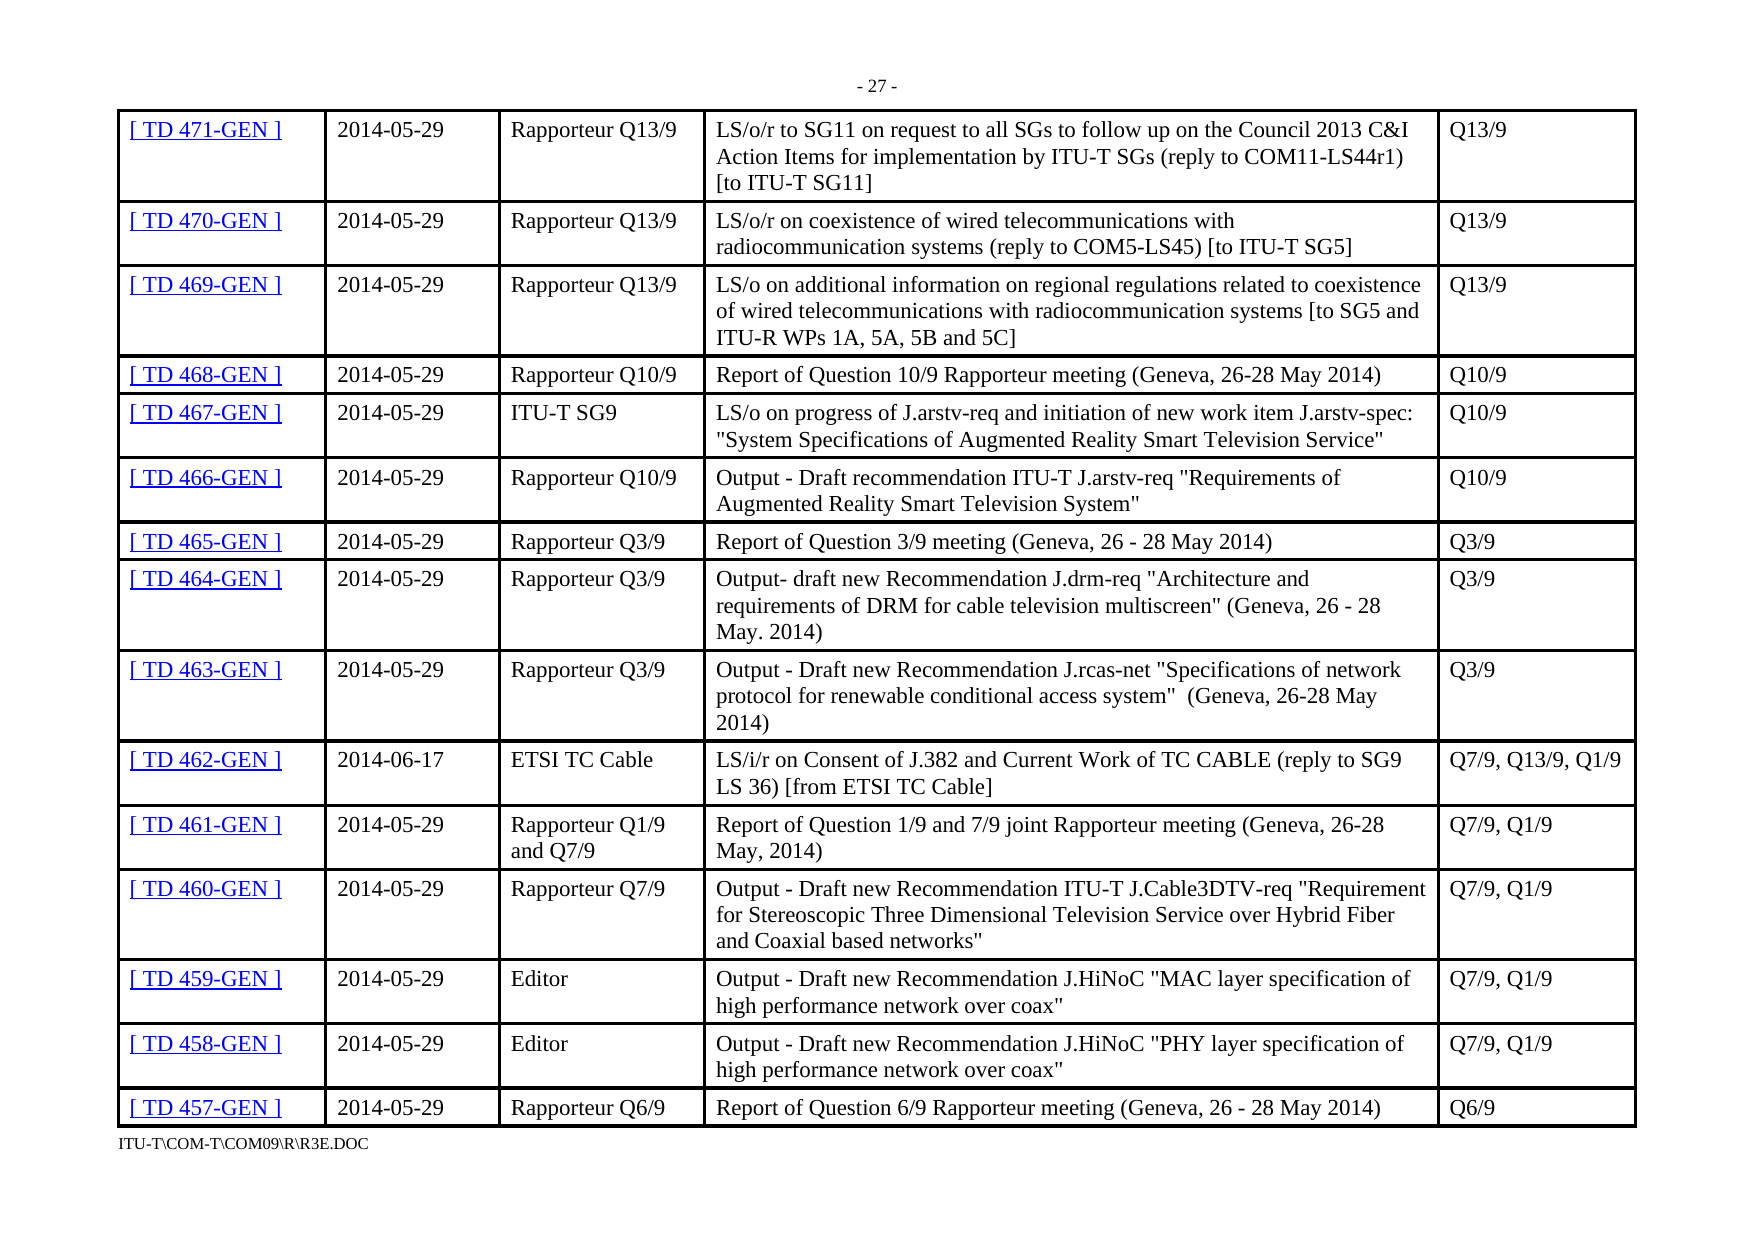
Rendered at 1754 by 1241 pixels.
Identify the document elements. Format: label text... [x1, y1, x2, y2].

table_cell 2014-05-29 [327, 524, 498, 558]
table_cell Report of Question 6/9 Rapporteur meeting (Geneva, 26 - 28 May 2014) [706, 1090, 1437, 1124]
table_cell Output - Draft new Recommendation J.rcas-net "Specifications of network protocol for renewable conditional access system" (Geneva, 26-28 May 2014) [706, 652, 1437, 739]
table_cell ETSI TC Cable [501, 743, 703, 803]
table_cell Q3/9 [1440, 652, 1634, 739]
table_cell [ TD 460-GEN ] [120, 871, 324, 958]
table_cell Report of Question 3/9 meeting (Geneva, 26 - 28 May 2014) [706, 524, 1437, 558]
table_cell Q7/9, Q13/9, Q1/9 [1440, 743, 1634, 803]
table_cell [ TD 469-GEN ] [120, 267, 324, 354]
table_cell Q10/9 [1440, 358, 1634, 392]
table_cell Report of Question 1/9 and 7/9 joint Rapporteur meeting (Geneva, 26-28 May, 2014) [706, 807, 1437, 868]
table_cell [ TD 462-GEN ] [120, 743, 324, 803]
table_cell 2014-05-29 [327, 961, 498, 1022]
table_cell Q7/9, Q1/9 [1440, 1025, 1634, 1086]
table_cell [ TD 464-GEN ] [120, 561, 324, 649]
table_cell Report of Question 10/9 Rapporteur meeting (Geneva, 26-28 May 2014) [706, 358, 1437, 392]
table_cell 2014-05-29 [327, 1025, 498, 1086]
table_cell Output - Draft new Recommendation ITU-T J.Cable3DTV-req "Requirement for Stereoscopic Three Dimensional Television Service over Hybrid Fiber and Coaxial based networks" [706, 871, 1437, 958]
table_cell LS/o/r to SG11 on request to all SGs to follow up on the Council 2013 C&I Action Items for implementation by ITU-T SGs (reply to COM11-LS44r1) [to ITU-T SG11] [706, 112, 1437, 199]
table_cell 2014-05-29 [327, 807, 498, 868]
table_cell 2014-05-29 [327, 459, 498, 520]
table_cell Q7/9, Q1/9 [1440, 961, 1634, 1022]
table_cell 2014-05-29 [327, 112, 498, 199]
table_cell Q3/9 [1440, 561, 1634, 649]
table_cell Rapporteur Q10/9 [501, 459, 703, 520]
table_cell Editor [501, 1025, 703, 1086]
table_cell Rapporteur Q7/9 [501, 871, 703, 958]
table_cell 2014-05-29 [327, 652, 498, 739]
table_cell Rapporteur Q6/9 [501, 1090, 703, 1124]
table_cell [ TD 468-GEN ] [120, 358, 324, 392]
table_cell Q7/9, Q1/9 [1440, 871, 1634, 958]
table_cell [ TD 470-GEN ] [120, 203, 324, 264]
table_cell Rapporteur Q13/9 [501, 267, 703, 354]
table_cell [ TD 458-GEN ] [120, 1025, 324, 1086]
table_cell Q13/9 [1440, 112, 1634, 199]
table_cell Q6/9 [1440, 1090, 1634, 1124]
table_cell [ TD 471-GEN ] [120, 112, 324, 199]
table_cell Rapporteur Q13/9 [501, 203, 703, 264]
table_cell [ TD 457-GEN ] [120, 1090, 324, 1124]
table_cell [ TD 459-GEN ] [120, 961, 324, 1022]
table_cell ITU-T SG9 [501, 395, 703, 456]
table_cell [ TD 463-GEN ] [120, 652, 324, 739]
table_cell [ TD 461-GEN ] [120, 807, 324, 868]
table_cell Rapporteur Q3/9 [501, 524, 703, 558]
table_cell 2014-05-29 [327, 203, 498, 264]
table_cell Editor [501, 961, 703, 1022]
table_cell [ TD 467-GEN ] [120, 395, 324, 456]
table_cell LS/o/r on coexistence of wired telecommunications with radiocommunication systems (reply to COM5-LS45) [to ITU-T SG5] [706, 203, 1437, 264]
table_cell Q10/9 [1440, 395, 1634, 456]
table_cell Q13/9 [1440, 203, 1634, 264]
table_cell Rapporteur Q1/9 and Q7/9 [501, 807, 703, 868]
table_cell Q13/9 [1440, 267, 1634, 354]
table_cell 2014-05-29 [327, 395, 498, 456]
table_cell Rapporteur Q10/9 [501, 358, 703, 392]
table_cell LS/i/r on Consent of J.382 and Current Work of TC CABLE (reply to SG9 LS 36) [from ETSI TC Cable] [706, 743, 1437, 803]
table_cell Output- draft new Recommendation J.drm-req "Architecture and requirements of DRM for cable television multiscreen" (Geneva, 26 - 28 May. 2014) [706, 561, 1437, 649]
table_cell Q3/9 [1440, 524, 1634, 558]
table_cell [ TD 466-GEN ] [120, 459, 324, 520]
table_cell 2014-05-29 [327, 561, 498, 649]
table_cell Rapporteur Q3/9 [501, 652, 703, 739]
table_cell Output - Draft recommendation ITU-T J.arstv-req "Requirements of Augmented Reality Smart Television System" [706, 459, 1437, 520]
table_cell 2014-05-29 [327, 358, 498, 392]
table_cell Rapporteur Q13/9 [501, 112, 703, 199]
table_cell 2014-05-29 [327, 267, 498, 354]
table_cell [ TD 465-GEN ] [120, 524, 324, 558]
table_cell Q10/9 [1440, 459, 1634, 520]
table_cell LS/o on progress of J.arstv-req and initiation of new work item J.arstv-spec: "System Specifications of Augmented Reality Smart Television Service" [706, 395, 1437, 456]
table_cell 2014-06-17 [327, 743, 498, 803]
table_cell 2014-05-29 [327, 1090, 498, 1124]
table_cell LS/o on additional information on regional regulations related to coexistence of wired telecommunications with radiocommunication systems [to SG5 and ITU-R WPs 1A, 5A, 5B and 5C] [706, 267, 1437, 354]
table_cell Q7/9, Q1/9 [1440, 807, 1634, 868]
table_cell Rapporteur Q3/9 [501, 561, 703, 649]
table_cell 2014-05-29 [327, 871, 498, 958]
table_cell Output - Draft new Recommendation J.HiNoC "MAC layer specification of high performance network over coax" [706, 961, 1437, 1022]
table_cell Output - Draft new Recommendation J.HiNoC "PHY layer specification of high performance network over coax" [706, 1025, 1437, 1086]
